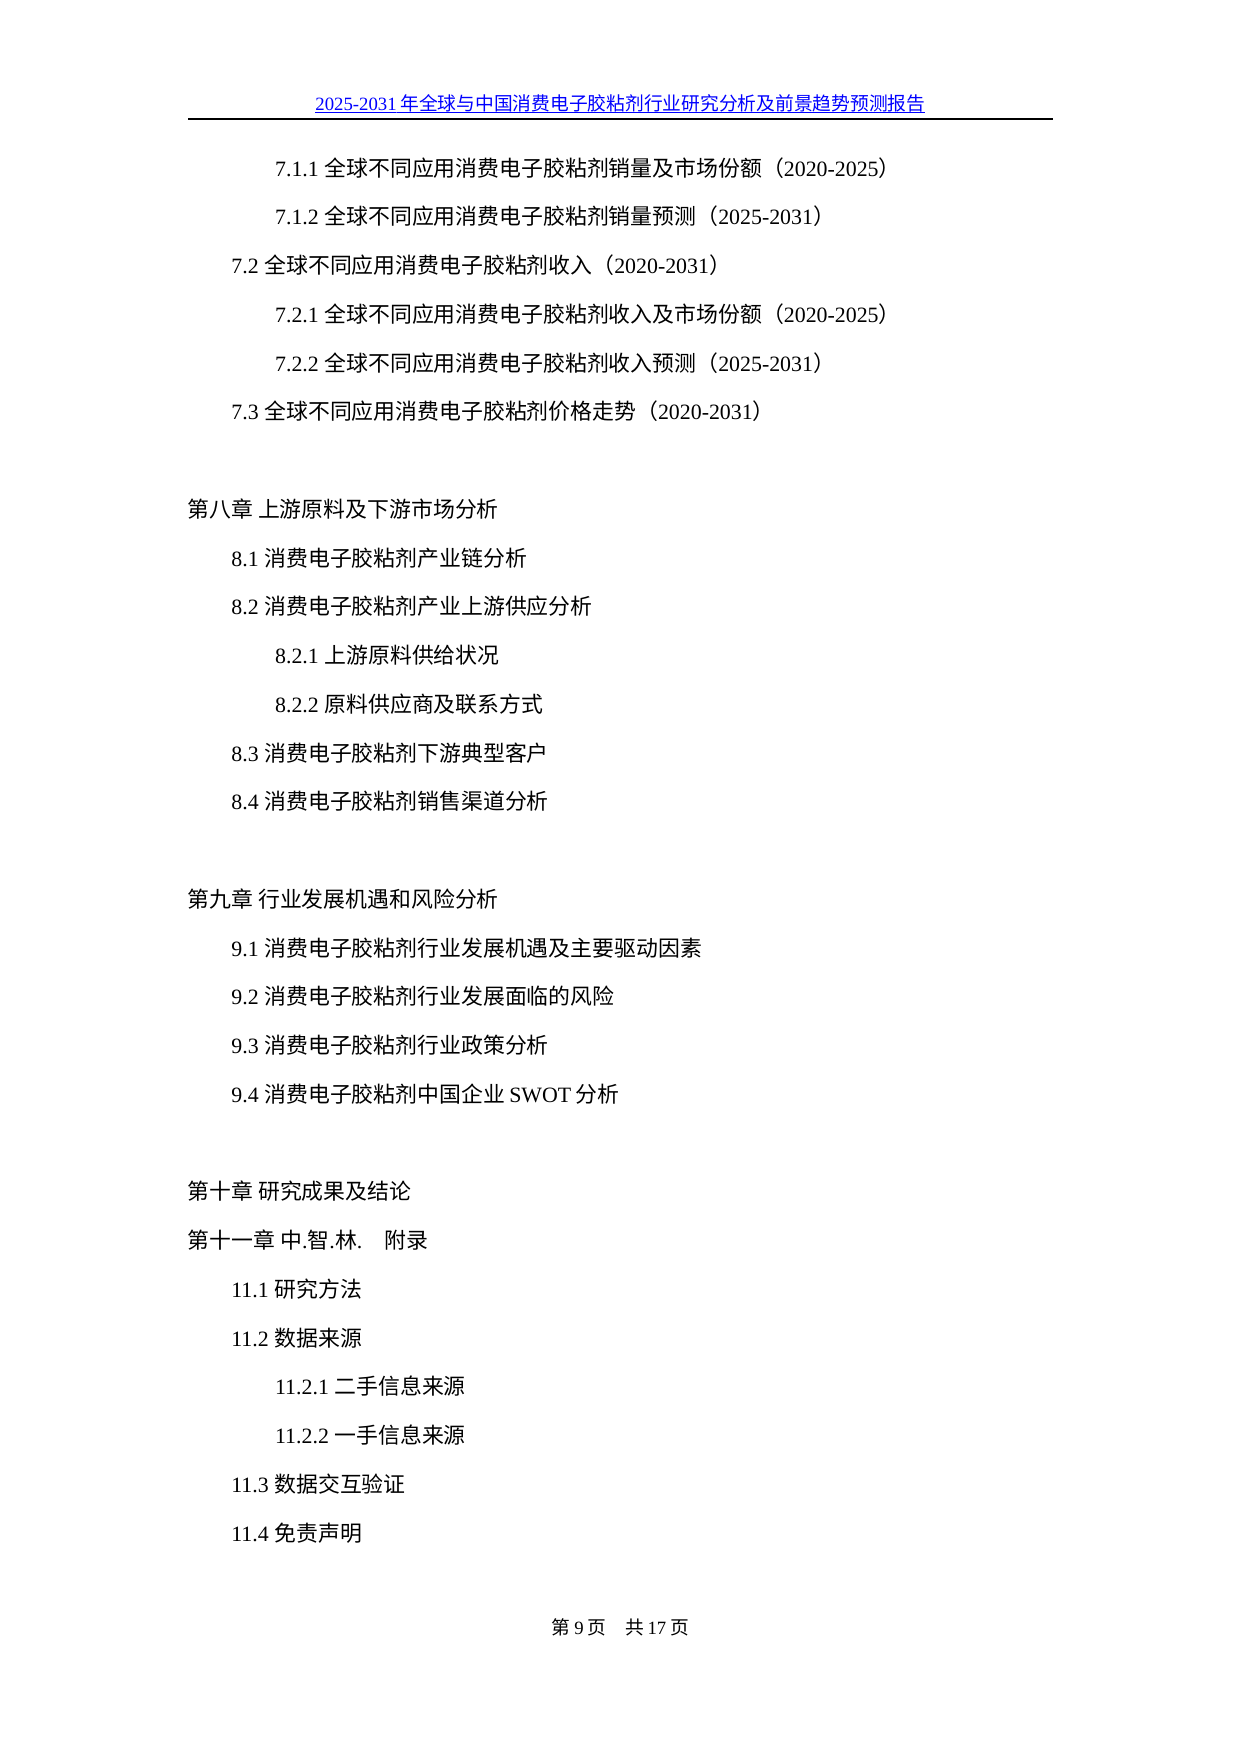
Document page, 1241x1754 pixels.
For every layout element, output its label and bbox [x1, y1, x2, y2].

text [187, 150, 1053, 1548]
